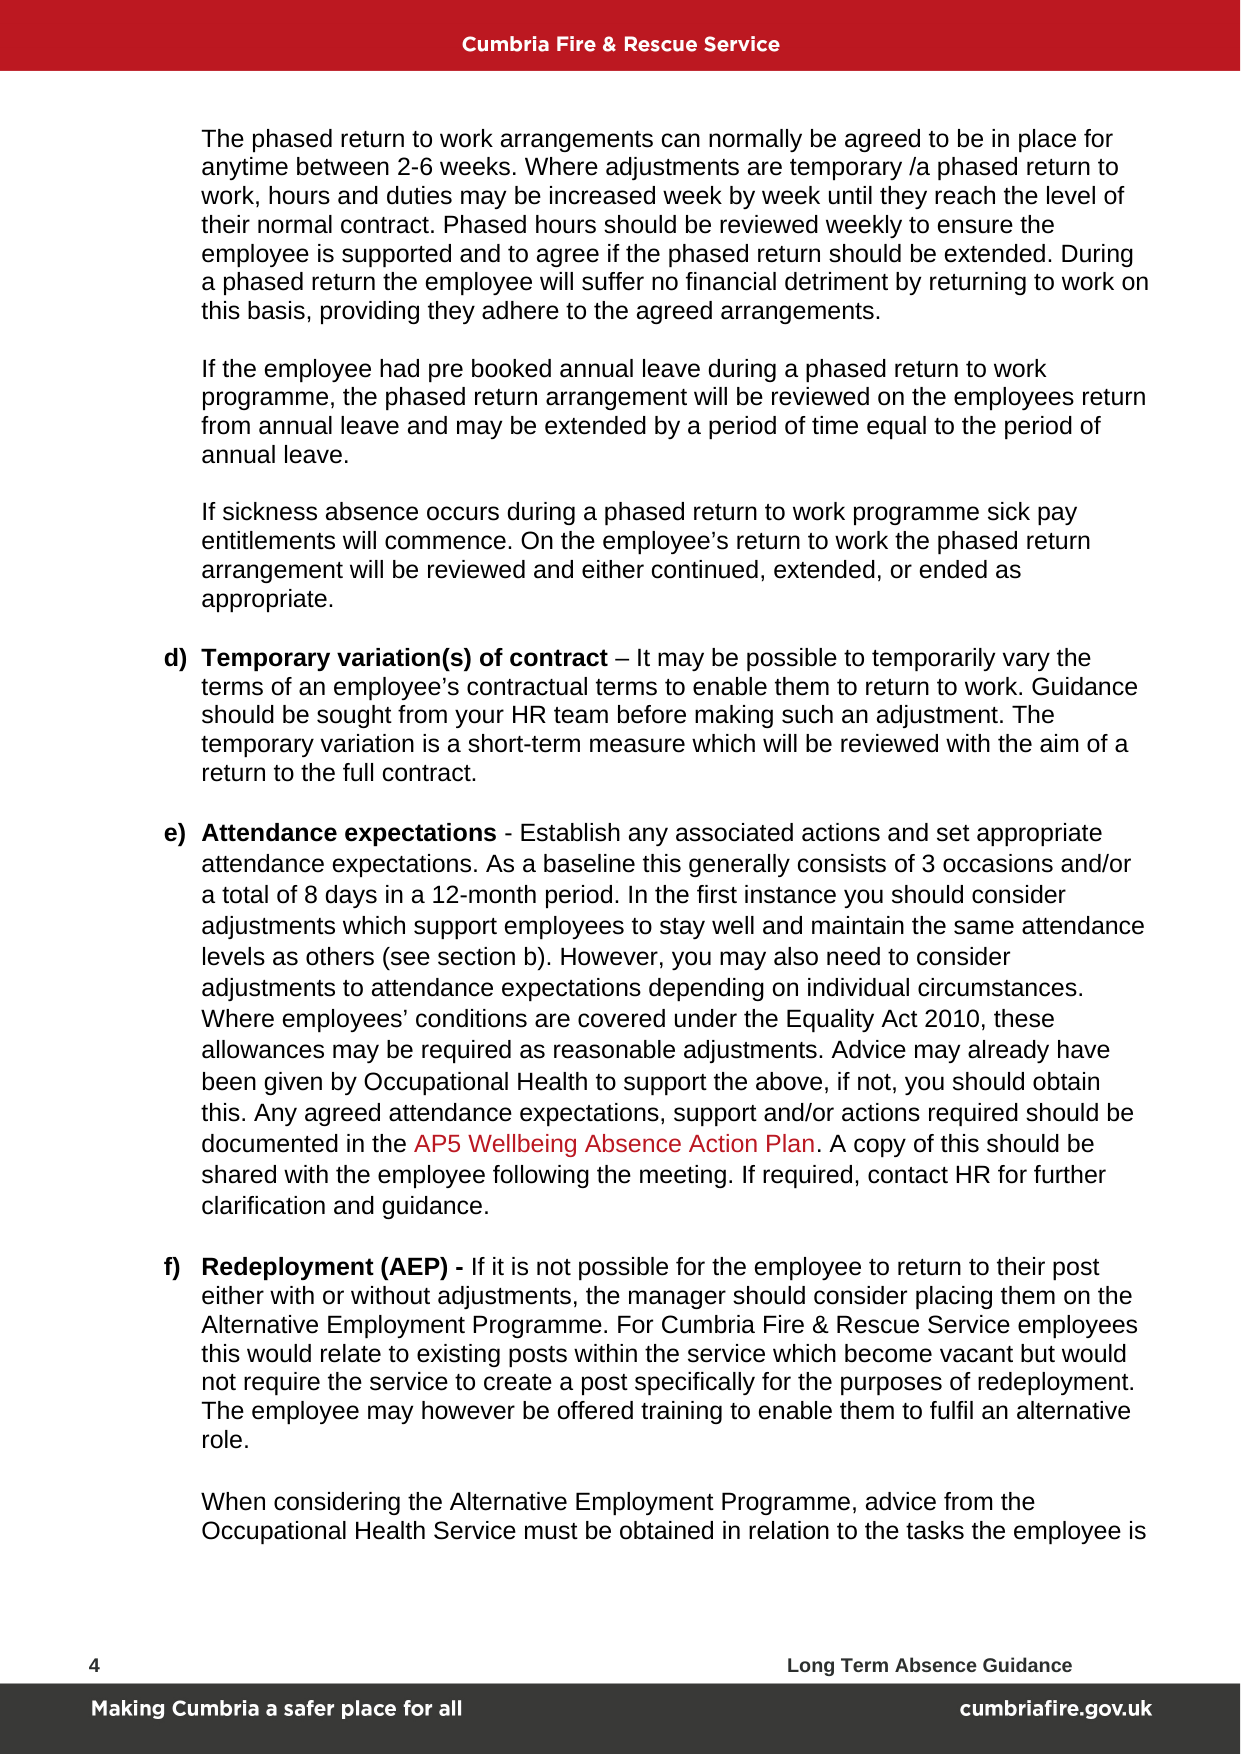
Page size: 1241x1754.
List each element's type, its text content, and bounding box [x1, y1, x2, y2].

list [201, 1487, 1152, 1544]
list If the employee had pre booked annual leave during a phased return to work programme, the phased return arrangement will be reviewed on the employees return from annual leave and may be extended by a period of time equal to the period of annual leave. [201, 354, 1152, 469]
list Attendance expectations - Establish any associated actions and set appropriate attendance expectations. As a baseline this generally consists of 3 occasions and/or a total of 8 days in a 12-month period. In the first instance you should consider adjustments which support employees to stay well and maintain the same attendance levels as others (see section b). However, you may also need to consider adjustments to attendance expectations depending on individual circumstances. Where employees’ conditions are covered under the Equality Act 2010, these allowances may be required as reasonable adjustments. Advice may already have been given by Occupational Health to support the above, if not, you should obtain this. Any agreed attendance expectations, support and/or actions required should be documented in the AP5 Wellbeing Absence Action Plan. A copy of this should be shared with the employee following the meeting. If required, contact HR for further clarification and guidance. [164, 818, 1152, 1219]
list The phased return to work arrangements can normally be agreed to be in place for anytime between 2-6 weeks. Where adjustments are temporary /a phased return to work, hours and duties may be increased week by week until they reach the level of their normal contract. Phased hours should be reviewed weekly to ensure the employee is supported and to agree if the phased return should be extended. During a phased return the employee will suffer no financial detriment by returning to work on this basis, providing they adhere to the agreed arrangements. [201, 124, 1152, 325]
list If sickness absence occurs during a phased return to work programme sick pay entitlements will commence. On the employee’s return to work the phased return arrangement will be reviewed and either continued, extended, or ended as appropriate. [201, 497, 1152, 612]
list Temporary variation(s) of contract – It may be possible to temporarily vary the terms of an employee’s contractual terms to enable them to return to work. Guidance should be sought from your HR team before making such an adjustment. The temporary variation is a short-term measure which will be reviewed with the aim of a return to the full contract. [164, 643, 1152, 787]
picture [0, 0, 1241, 71]
picture [0, 1661, 1241, 1754]
list Redeployment (AEP) - If it is not possible for the employee to return to their post either with or without adjustments, the manager should consider placing them on the Alternative Employment Programme. For Cumbria Fire & Rescue Service employees this would relate to existing posts within the service which become vacant but would not require the service to create a post specifically for the purposes of redeployment. The employee may however be offered training to enable them to fulfil an alternative role. [164, 1252, 1152, 1453]
